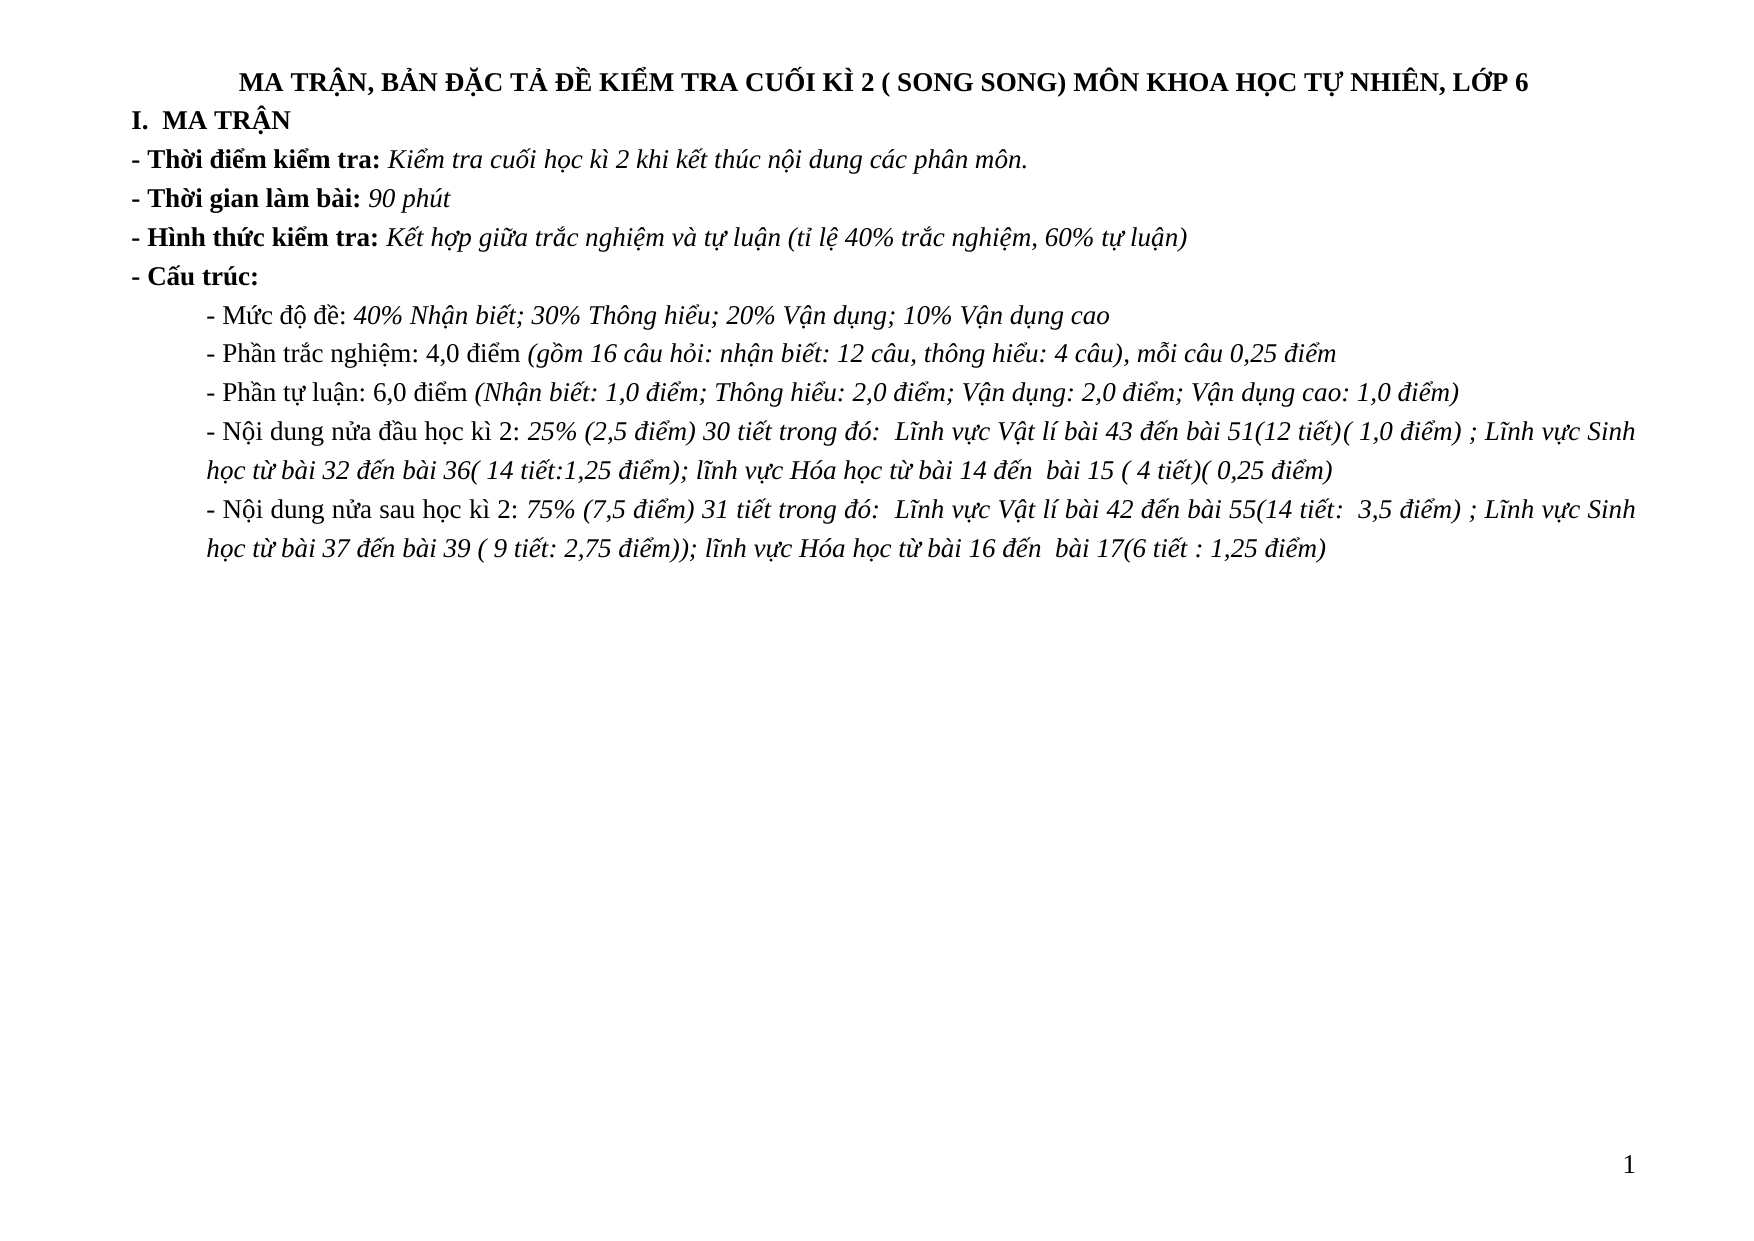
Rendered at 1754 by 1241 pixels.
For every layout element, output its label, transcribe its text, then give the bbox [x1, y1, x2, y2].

text - Thời gian làm bài: 90 phút [131, 182, 1636, 213]
text - Nội dung nửa sau học kì 2: 75% (7,5 điểm) 31 tiết trong đó: Lĩnh vực Vật lí bài 42 đến bài 55(14 tiết: 3,5 điểm) ; Lĩnh vực Sinh học từ bài 37 đến bài 39 ( 9 tiết: 2,75 điểm)); lĩnh vực Hóa học từ bài 16 đến bài 17(6 tiết : 1,25 điểm) [206, 493, 1636, 563]
text - Cấu trúc: [131, 260, 1636, 291]
text I. MA TRẬN [131, 104, 1636, 136]
text - Nội dung nửa đầu học kì 2: 25% (2,5 điểm) 30 tiết trong đó: Lĩnh vực Vật lí bài 43 đến bài 51(12 tiết)( 1,0 điểm) ; Lĩnh vực Sinh học từ bài 32 đến bài 36( 14 tiết:1,25 điểm); lĩnh vực Hóa học từ bài 14 đến bài 15 ( 4 tiết)( 0,25 điểm) [206, 415, 1636, 485]
text - Hình thức kiểm tra: Kết hợp giữa trắc nghiệm và tự luận (tỉ lệ 40% trắc nghiệm, 60% tự luận) [131, 221, 1636, 252]
text - Thời điểm kiểm tra: Kiểm tra cuối học kì 2 khi kết thúc nội dung các phân môn. [131, 143, 1636, 174]
text - Mức độ đề: 40% Nhận biết; 30% Thông hiểu; 20% Vận dụng; 10% Vận dụng cao [206, 299, 1636, 330]
text - Phần tự luận: 6,0 điểm (Nhận biết: 1,0 điểm; Thông hiểu: 2,0 điểm; Vận dụng: 2,0 điểm; Vận dụng cao: 1,0 điểm) [206, 376, 1636, 408]
subtitle MA TRẬN, BẢN ĐẶC TẢ ĐỀ KIỂM TRA CUỐI KÌ 2 ( SONG SONG) MÔN KHOA HỌC TỰ NHIÊN, LỚP 6 [131, 66, 1636, 97]
text - Phần trắc nghiệm: 4,0 điểm (gồm 16 câu hỏi: nhận biết: 12 câu, thông hiểu: 4 câu), mỗi câu 0,25 điểm [206, 338, 1636, 369]
